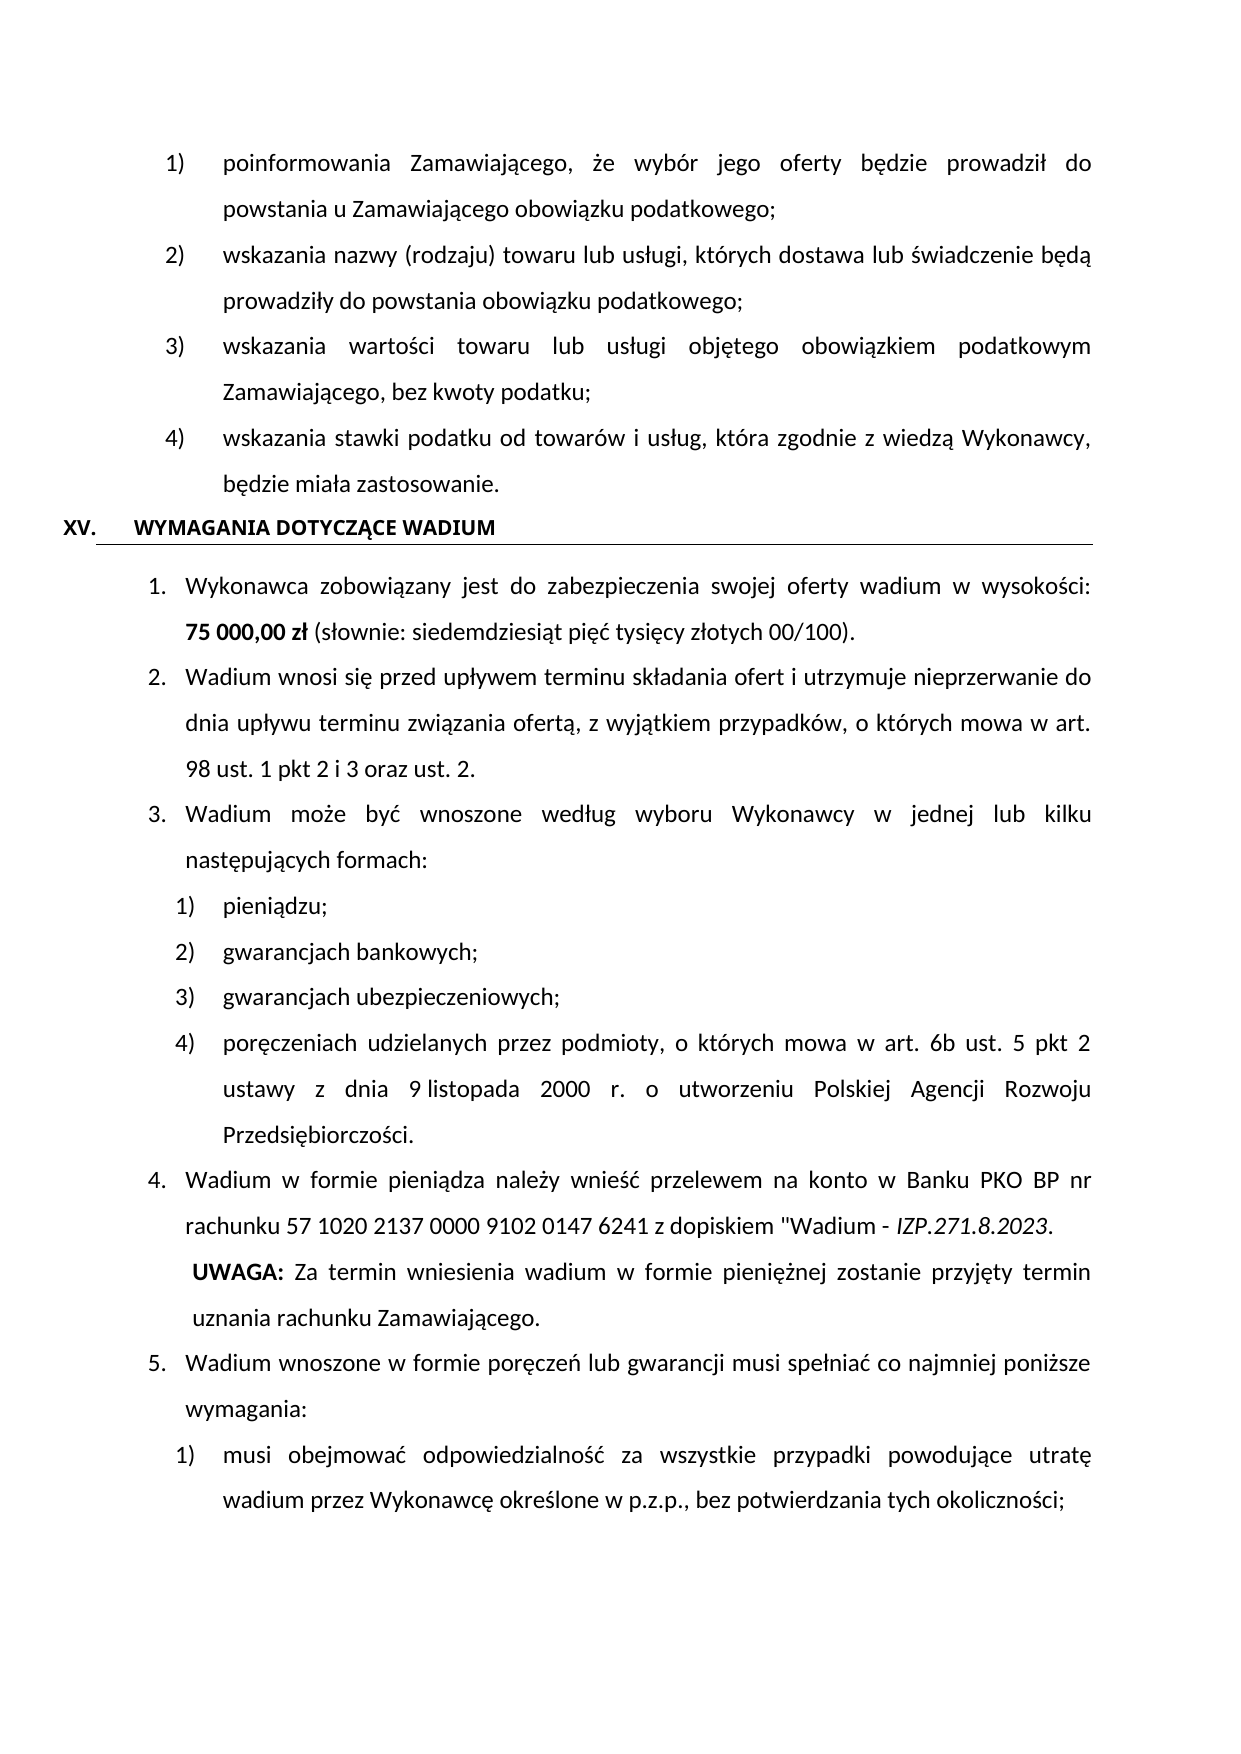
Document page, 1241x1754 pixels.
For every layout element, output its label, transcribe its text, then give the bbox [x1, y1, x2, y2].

list Wadium wnosi się przed upływem terminu składania ofert i utrzymuje nieprzerwanie do dnia upływu terminu związania ofertą, z wyjątkiem przypadków, o których mowa w art. 98 ust. 1 pkt 2 i 3 oraz ust. 2. [148, 661, 1093, 783]
list poręczeniach udzielanych przez podmioty, o których mowa w art. 6b ust. 5 pkt 2 ustawy z dnia 9 listopada 2000 r. o utworzeniu Polskiej Agencji Rozwoju Przedsiębiorczości. [185, 1027, 1093, 1149]
list Wadium wnoszone w formie poręczeń lub gwarancji musi spełniać co najmniej poniższe wymagania: [148, 1347, 1093, 1424]
list musi obejmować odpowiedzialność za wszystkie przypadki powodujące utratę wadium przez Wykonawcę określone w p.z.p., bez potwierdzania tych okoliczności; [185, 1439, 1093, 1515]
list Wadium może być wnoszone według wyboru Wykonawcy w jednej lub kilku następujących formach: [148, 799, 1093, 875]
list Wykonawca zobowiązany jest do zabezpieczenia swojej oferty wadium w wysokości: 75 000,00 zł (słownie: siedemdziesiąt pięć tysięcy złotych 00/100). [148, 570, 1093, 646]
list wskazania wartości towaru lub usługi objętego obowiązkiem podatkowym Zamawiającego, bez kwoty podatku; [185, 331, 1093, 407]
list poinformowania Zamawiającego, że wybór jego oferty będzie prowadził do powstania u Zamawiającego obowiązku podatkowego; [185, 148, 1093, 224]
list pieniądzu; [185, 890, 1093, 921]
list gwarancjach bankowych; [185, 936, 1093, 966]
list Wadium w formie pieniądza należy wnieść przelewem na konto w Banku PKO BP nr rachunku 57 1020 2137 0000 9102 0147 6241 z dopiskiem "Wadium - IZP.271.8.2023. [148, 1164, 1093, 1241]
text UWAGA: Za termin wniesienia wadium w formie pieniężnej zostanie przyjęty termin uznania rachunku Zamawiającego. [192, 1256, 1093, 1332]
list gwarancjach ubezpieczeniowych; [185, 982, 1093, 1012]
list wskazania stawki podatku od towarów i usług, która zgodnie z wiedzą Wykonawcy, będzie miała zastosowanie. [185, 422, 1093, 498]
subtitle WYMAGANIA DOTYCZĄCE WADIUM [96, 513, 1093, 544]
list wskazania nazwy (rodzaju) towaru lub usługi, których dostawa lub świadczenie będą prowadziły do powstania obowiązku podatkowego; [185, 239, 1093, 315]
